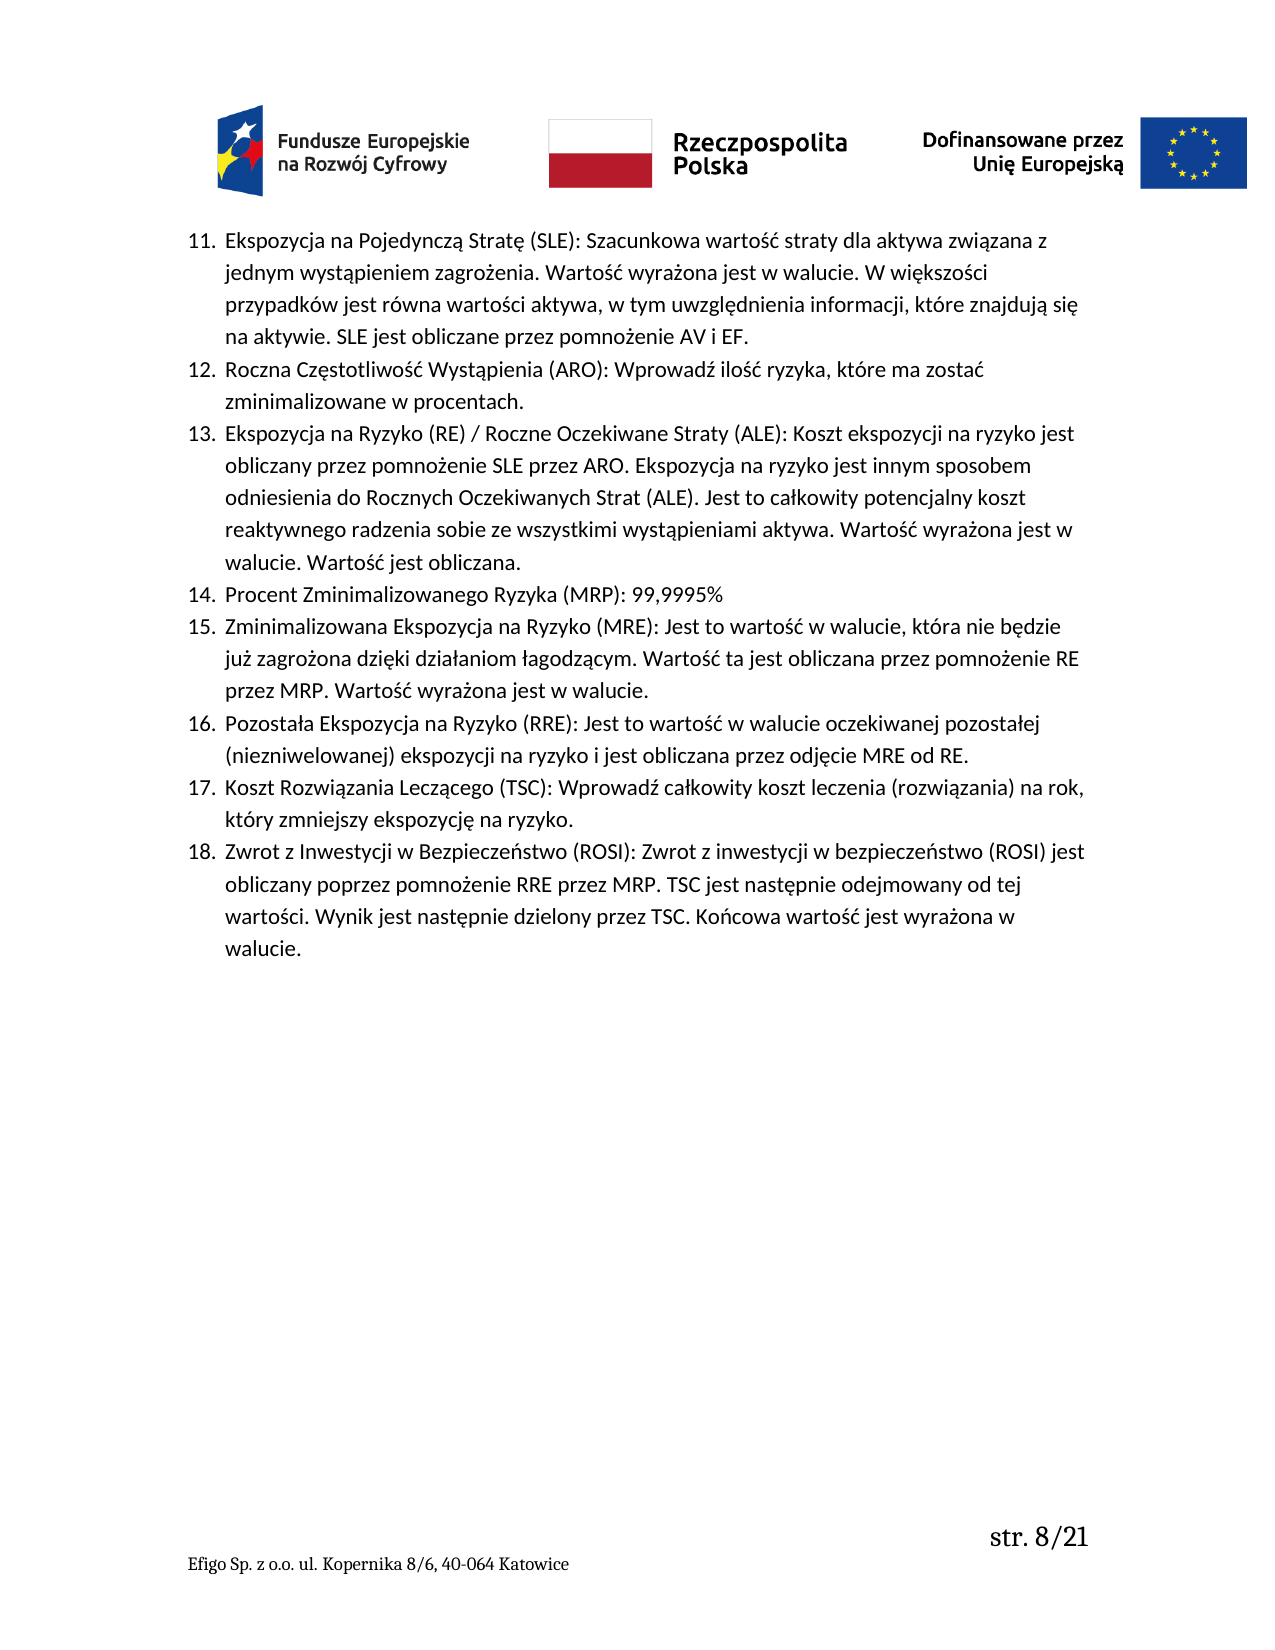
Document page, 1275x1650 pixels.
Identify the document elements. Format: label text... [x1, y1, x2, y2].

list Zminimalizowana Ekspozycja na Ryzyko (MRE): Jest to wartość w walucie, która nie będzie już zagrożona dzięki działaniom łagodzącym. Wartość ta jest obliczana przez pomnożenie RE przez MRP. Wartość wyrażona jest w walucie. [187, 612, 1087, 704]
list Zwrot z Inwestycji w Bezpieczeństwo (ROSI): Zwrot z inwestycji w bezpieczeństwo (ROSI) jest obliczany poprzez pomnożenie RRE przez MRP. TSC jest następnie odejmowany od tej wartości. Wynik jest następnie dzielony przez TSC. Końcowa wartość jest wyrażona w walucie. [187, 837, 1087, 962]
picture [187, 75, 1275, 226]
list Procent Zminimalizowanego Ryzyka (MRP): 99,9995% [187, 580, 1087, 608]
list Koszt Rozwiązania Leczącego (TSC): Wprowadź całkowity koszt leczenia (rozwiązania) na rok, który zmniejszy ekspozycję na ryzyko. [187, 773, 1087, 833]
list Ekspozycja na Ryzyko (RE) / Roczne Oczekiwane Straty (ALE): Koszt ekspozycji na ryzyko jest obliczany przez pomnożenie SLE przez ARO. Ekspozycja na ryzyko jest innym sposobem odniesienia do Rocznych Oczekiwanych Strat (ALE). Jest to całkowity potencjalny koszt reaktywnego radzenia sobie ze wszystkimi wystąpieniami aktywa. Wartość wyrażona jest w walucie. Wartość jest obliczana. [187, 419, 1087, 576]
list Pozostała Ekspozycja na Ryzyko (RRE): Jest to wartość w walucie oczekiwanej pozostałej (niezniwelowanej) ekspozycji na ryzyko i jest obliczana przez odjęcie MRE od RE. [187, 709, 1087, 769]
list Roczna Częstotliwość Wystąpienia (ARO): Wprowadź ilość ryzyka, które ma zostać zminimalizowane w procentach. [187, 355, 1087, 415]
list Ekspozycja na Pojedynczą Stratę (SLE): Szacunkowa wartość straty dla aktywa związana z jednym wystąpieniem zagrożenia. Wartość wyrażona jest w walucie. W większości przypadków jest równa wartości aktywa, w tym uwzględnienia informacji, które znajdują się na aktywie. SLE jest obliczane przez pomnożenie AV i EF. [187, 226, 1087, 351]
